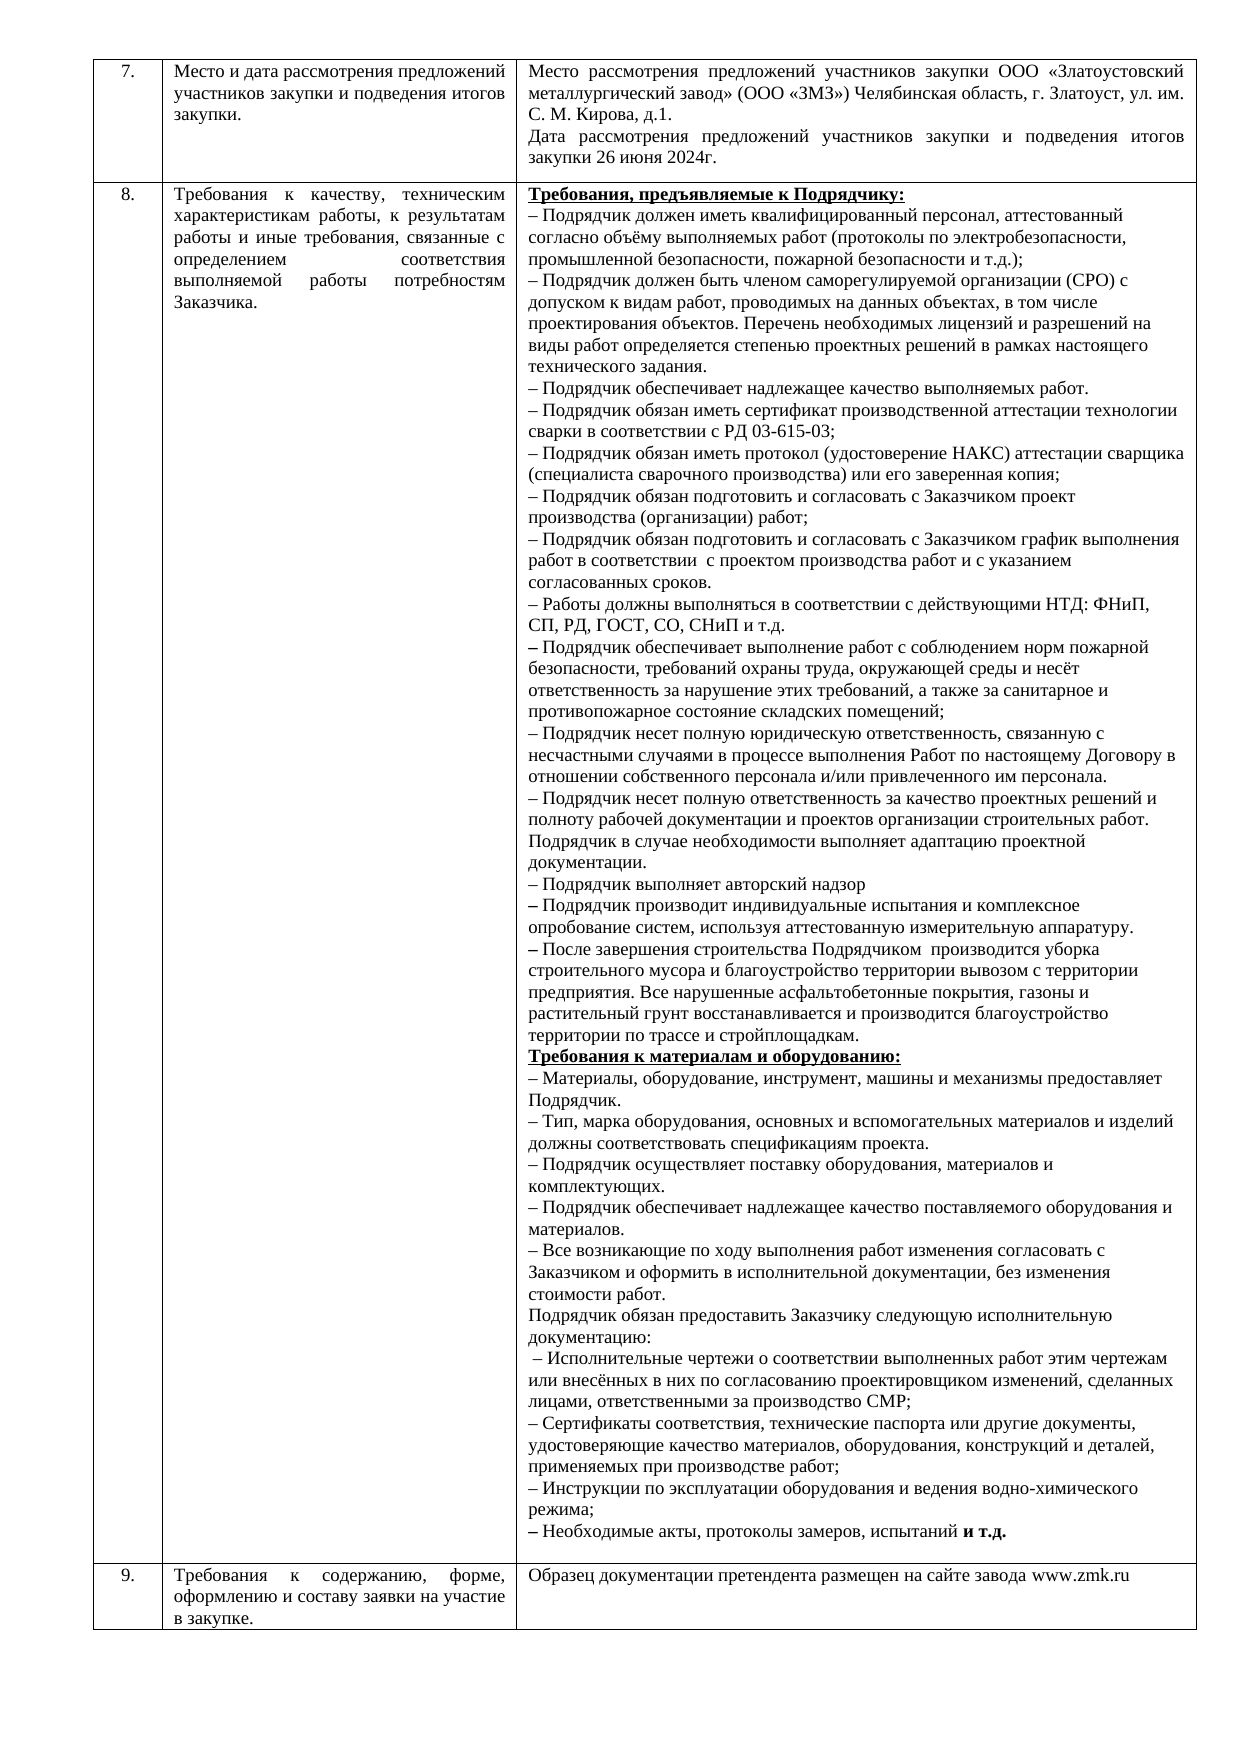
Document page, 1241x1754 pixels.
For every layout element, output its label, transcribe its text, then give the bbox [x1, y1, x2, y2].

table_cell 7. [94, 60, 162, 182]
table_cell 8. [94, 183, 162, 1563]
table_cell Образец документации претендента размещен на сайте завода www.zmk.ru [517, 1564, 1196, 1628]
table_cell Требования к качеству, техническим характеристикам работы, к результатам работы и иные требования, связанные с определением соответствия выполняемой работы потребностям Заказчика. [163, 183, 516, 1563]
table_cell Место и дата рассмотрения предложений участников закупки и подведения итогов закупки. [163, 60, 516, 182]
table_cell 9. [94, 1564, 162, 1628]
table_cell Место рассмотрения предложений участников закупки ООО «Златоустовский металлургический завод» (ООО «ЗМЗ») Челябинская область, г. Златоуст, ул. им. С. М. Кирова, д.1. Дата рассмотрения предложений участников закупки и подведения итогов закупки 26 июня 2024г. [517, 60, 1196, 182]
table_cell Требования, предъявляемые к Подрядчику: – Подрядчик должен иметь квалифицированный персонал, аттестованный согласно объёму выполняемых работ (протоколы по электробезопасности, промышленной безопасности, пожарной безопасности и т.д.); – Подрядчик должен быть членом саморегулируемой организации (СРО) с допуском к видам работ, проводимых на данных объектах, в том числе проектирования объектов. Перечень необходимых лицензий и разрешений на виды работ определяется степенью проектных решений в рамках настоящего технического задания. – Подрядчик обеспечивает надлежащее качество выполняемых работ. – Подрядчик обязан иметь сертификат производственной аттестации технологии сварки в соответствии с РД 03-615-03; – Подрядчик обязан иметь протокол (удостоверение НАКС) аттестации сварщика (специалиста сварочного производства) или его заверенная копия; – Подрядчик обязан подготовить и согласовать с Заказчиком проект производства (организации) работ; – Подрядчик обязан подготовить и согласовать с Заказчиком график выполнения работ в соответствии с проектом производства работ и с указанием согласованных сроков. – Работы должны выполняться в соответствии с действующими НТД: ФНиП, СП, РД, ГОСТ, СО, СНиП и т.д. – Подрядчик обеспечивает выполнение работ с соблюдением норм пожарной безопасности, требований охраны труда, окружающей среды и несёт ответственность за нарушение этих требований, а также за санитарное и противопожарное состояние складских помещений; – Подрядчик несет полную юридическую ответственность, связанную с несчастными случаями в процессе выполнения Работ по настоящему Договору в отношении собственного персонала и/или привлеченного им персонала. – Подрядчик несет полную ответственность за качество проектных решений и полноту рабочей документации и проектов организации строительных работ. Подрядчик в случае необходимости выполняет адаптацию проектной документации. – Подрядчик выполняет авторский надзор – Подрядчик производит индивидуальные испытания и комплексное опробование систем, используя аттестованную измерительную аппаратуру. – После завершения строительства Подрядчиком производится уборка строительного мусора и благоустройство территории вывозом с территории предприятия. Все нарушенные асфальтобетонные покрытия, газоны и растительный грунт восстанавливается и производится благоустройство территории по трассе и стройплощадкам. Требования к материалам и оборудованию: – Материалы, оборудование, инструмент, машины и механизмы предоставляет Подрядчик. – Тип, марка оборудования, основных и вспомогательных материалов и изделий должны соответствовать спецификациям проекта. – Подрядчик осуществляет поставку оборудования, материалов и комплектующих. – Подрядчик обеспечивает надлежащее качество поставляемого оборудования и материалов. – Все возникающие по ходу выполнения работ изменения согласовать с Заказчиком и оформить в исполнительной документации, без изменения стоимости работ. Подрядчик обязан предоставить Заказчику следующую исполнительную документацию: – Исполнительные чертежи о соответствии выполненных работ этим чертежам или внесённых в них по согласованию проектировщиком изменений, сделанных лицами, ответственными за производство СМР; – Сертификаты соответствия, технические паспорта или другие документы, удостоверяющие качество материалов, оборудования, конструкций и деталей, применяемых при производстве работ; – Инструкции по эксплуатации оборудования и ведения водно-химического режима; – Необходимые акты, протоколы замеров, испытаний и т.д. [517, 183, 1196, 1563]
table_cell Требования к содержанию, форме, оформлению и составу заявки на участие в закупке. [163, 1564, 516, 1628]
